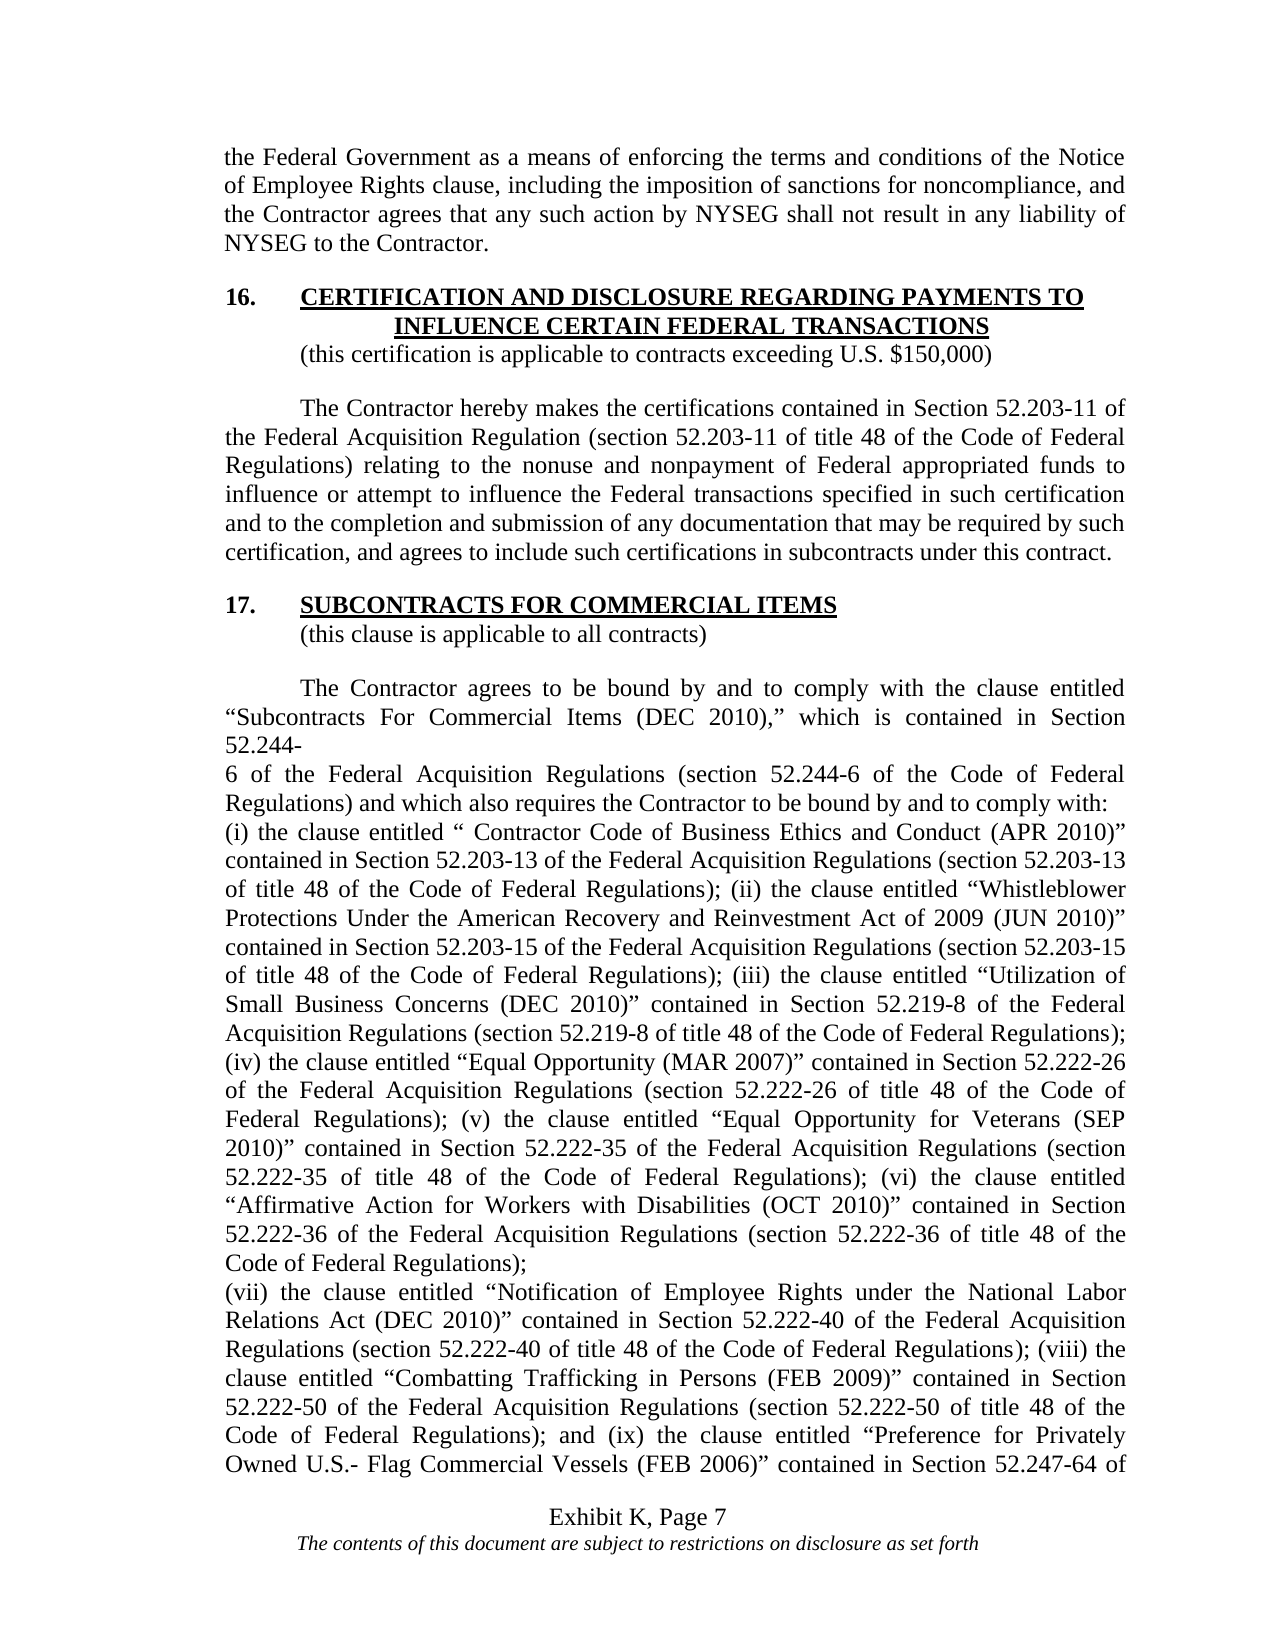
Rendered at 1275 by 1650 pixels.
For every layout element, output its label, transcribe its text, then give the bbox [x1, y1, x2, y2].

subtitle CERTIFICATION AND DISCLOSURE REGARDING PAYMENTS TO INFLUENCE CERTAIN FEDERAL TRANSACTIONS [225, 282, 1084, 340]
text The Contractor agrees to be bound by and to comply with the clause entitled “Subcontracts For Commercial Items (DEC 2010),” which is contained in Section 52.244- [225, 673, 1126, 759]
text 6 of the Federal Acquisition Regulations (section 52.244-6 of the Code of Federal Regulations) and which also requires the Contractor to be bound by and to comply with: [225, 759, 1125, 817]
text (this certification is applicable to contracts exceeding U.S. $150,000) [300, 340, 1160, 368]
subtitle SUBCONTRACTS FOR COMMERCIAL ITEMS [225, 591, 1160, 619]
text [225, 1277, 1126, 1478]
text (this clause is applicable to all contracts) [300, 619, 1160, 648]
text the Federal Government as a means of enforcing the terms and conditions of the Notice of Employee Rights clause, including the imposition of sanctions for noncompliance, and the Contractor agrees that any such action by NYSEG shall not result in any liability of NYSEG to the Contractor. [224, 142, 1126, 257]
text The Contractor hereby makes the certifications contained in Section 52.203-11 of the Federal Acquisition Regulation (section 52.203-11 of title 48 of the Code of Federal Regulations) relating to the nonuse and nonpayment of Federal appropriated funds to influence or attempt to influence the Federal transactions specified in such certification and to the completion and submission of any documentation that may be required by such certification, and agrees to include such certifications in subcontracts under this contract. [225, 393, 1126, 566]
text (i) the clause entitled “ Contractor Code of Business Ethics and Conduct (APR 2010)” contained in Section 52.203-13 of the Federal Acquisition Regulations (section 52.203-13 of title 48 of the Code of Federal Regulations); (ii) the clause entitled “Whistleblower Protections Under the American Recovery and Reinvestment Act of 2009 (JUN 2010)” contained in Section 52.203-15 of the Federal Acquisition Regulations (section 52.203-15 of title 48 of the Code of Federal Regulations); (iii) the clause entitled “Utilization of Small Business Concerns (DEC 2010)” contained in Section 52.219-8 of the Federal Acquisition Regulations (section 52.219-8 of title 48 of the Code of Federal Regulations); (iv) the clause entitled “Equal Opportunity (MAR 2007)” contained in Section 52.222-26 of the Federal Acquisition Regulations (section 52.222-26 of title 48 of the Code of Federal Regulations); (v) the clause entitled “Equal Opportunity for Veterans (SEP 2010)” contained in Section 52.222-35 of the Federal Acquisition Regulations (section 52.222-35 of title 48 of the Code of Federal Regulations); (vi) the clause entitled “Affirmative Action for Workers with Disabilities (OCT 2010)” contained in Section 52.222-36 of the Federal Acquisition Regulations (section 52.222-36 of title 48 of the Code of Federal Regulations); [225, 817, 1126, 1277]
